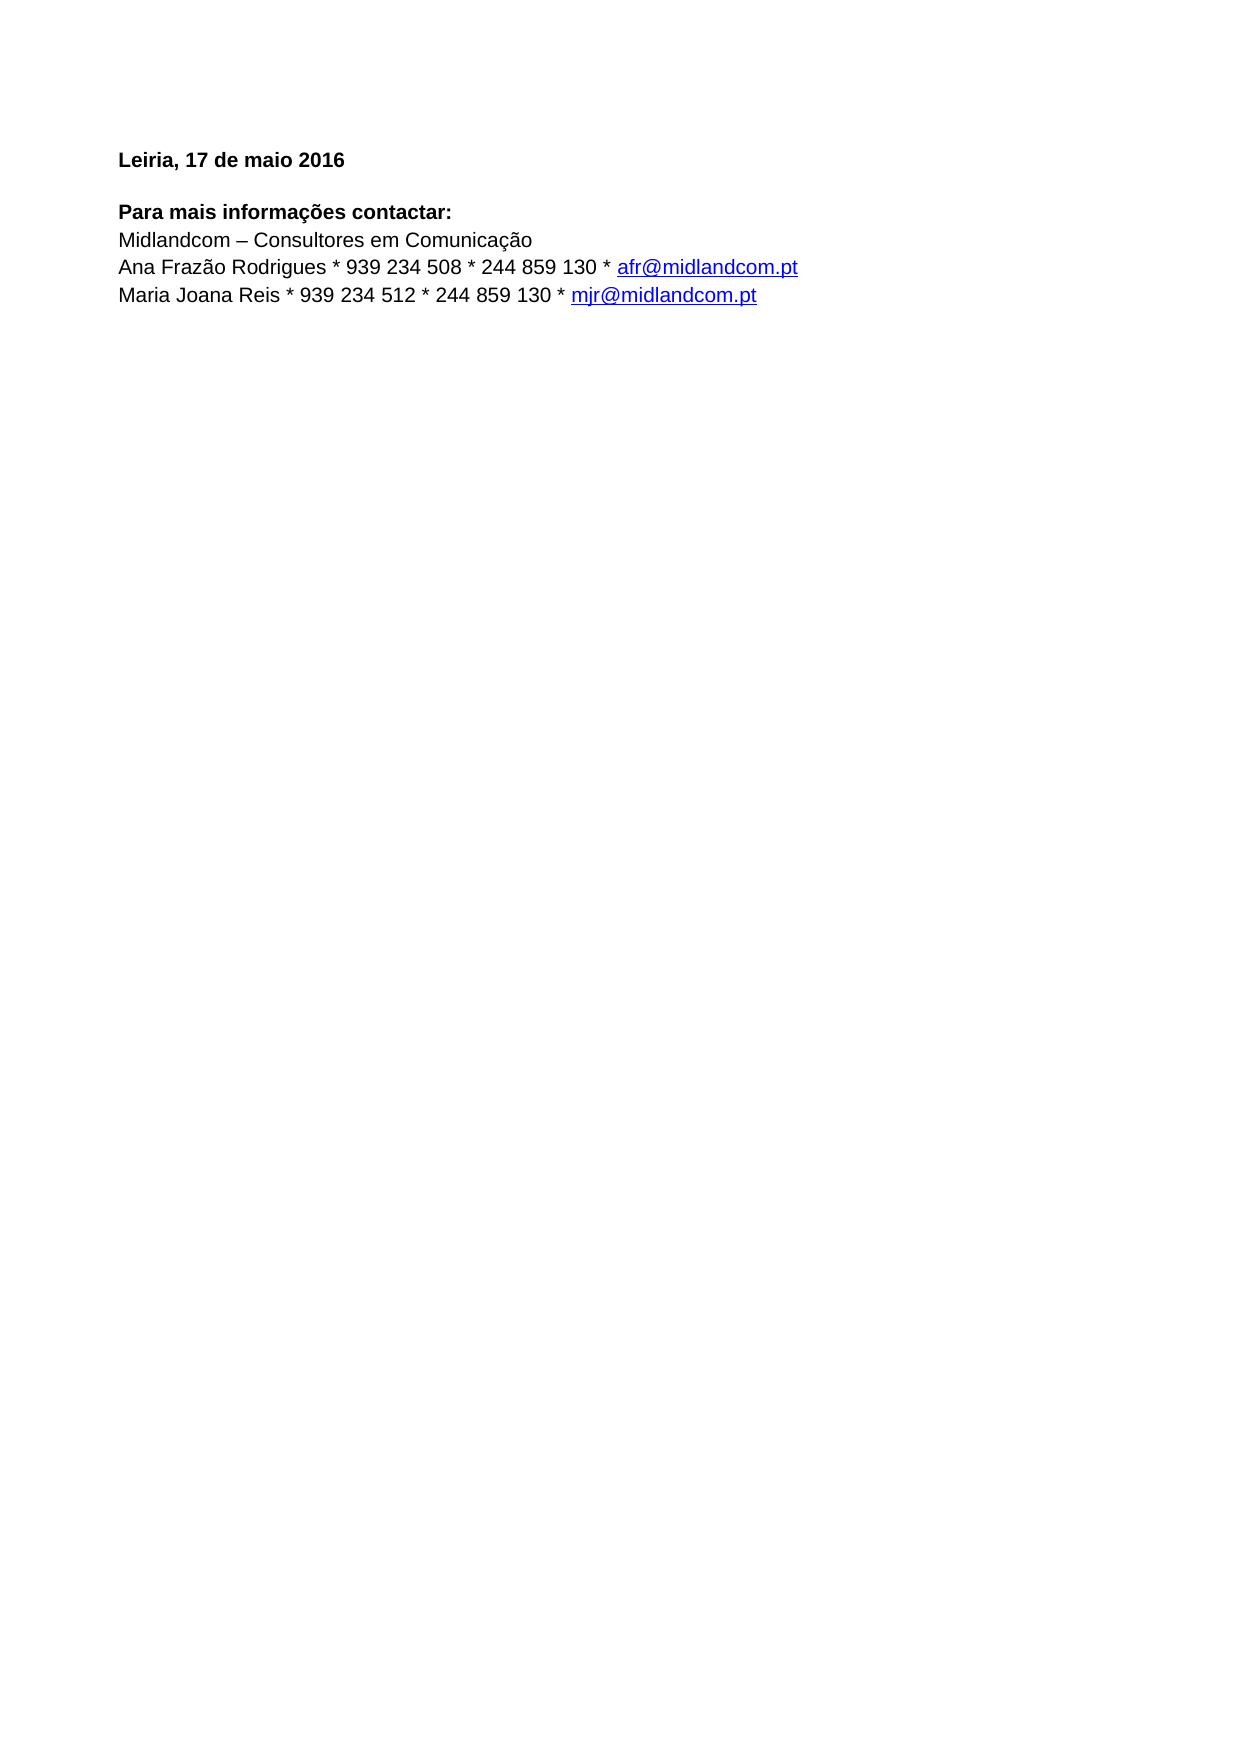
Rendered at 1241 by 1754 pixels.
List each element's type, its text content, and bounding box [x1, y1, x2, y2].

text Para mais informações contactar: [118, 200, 1122, 224]
text Midlandcom – Consultores em Comunicação [118, 228, 1122, 252]
text Ana Frazão Rodrigues * 939 234 508 * 244 859 130 * afr@midlandcom.pt [118, 255, 1122, 279]
text Maria Joana Reis * 939 234 512 * 244 859 130 * mjr@midlandcom.pt [118, 283, 1122, 307]
text Leiria, 17 de maio 2016 [118, 148, 1122, 172]
